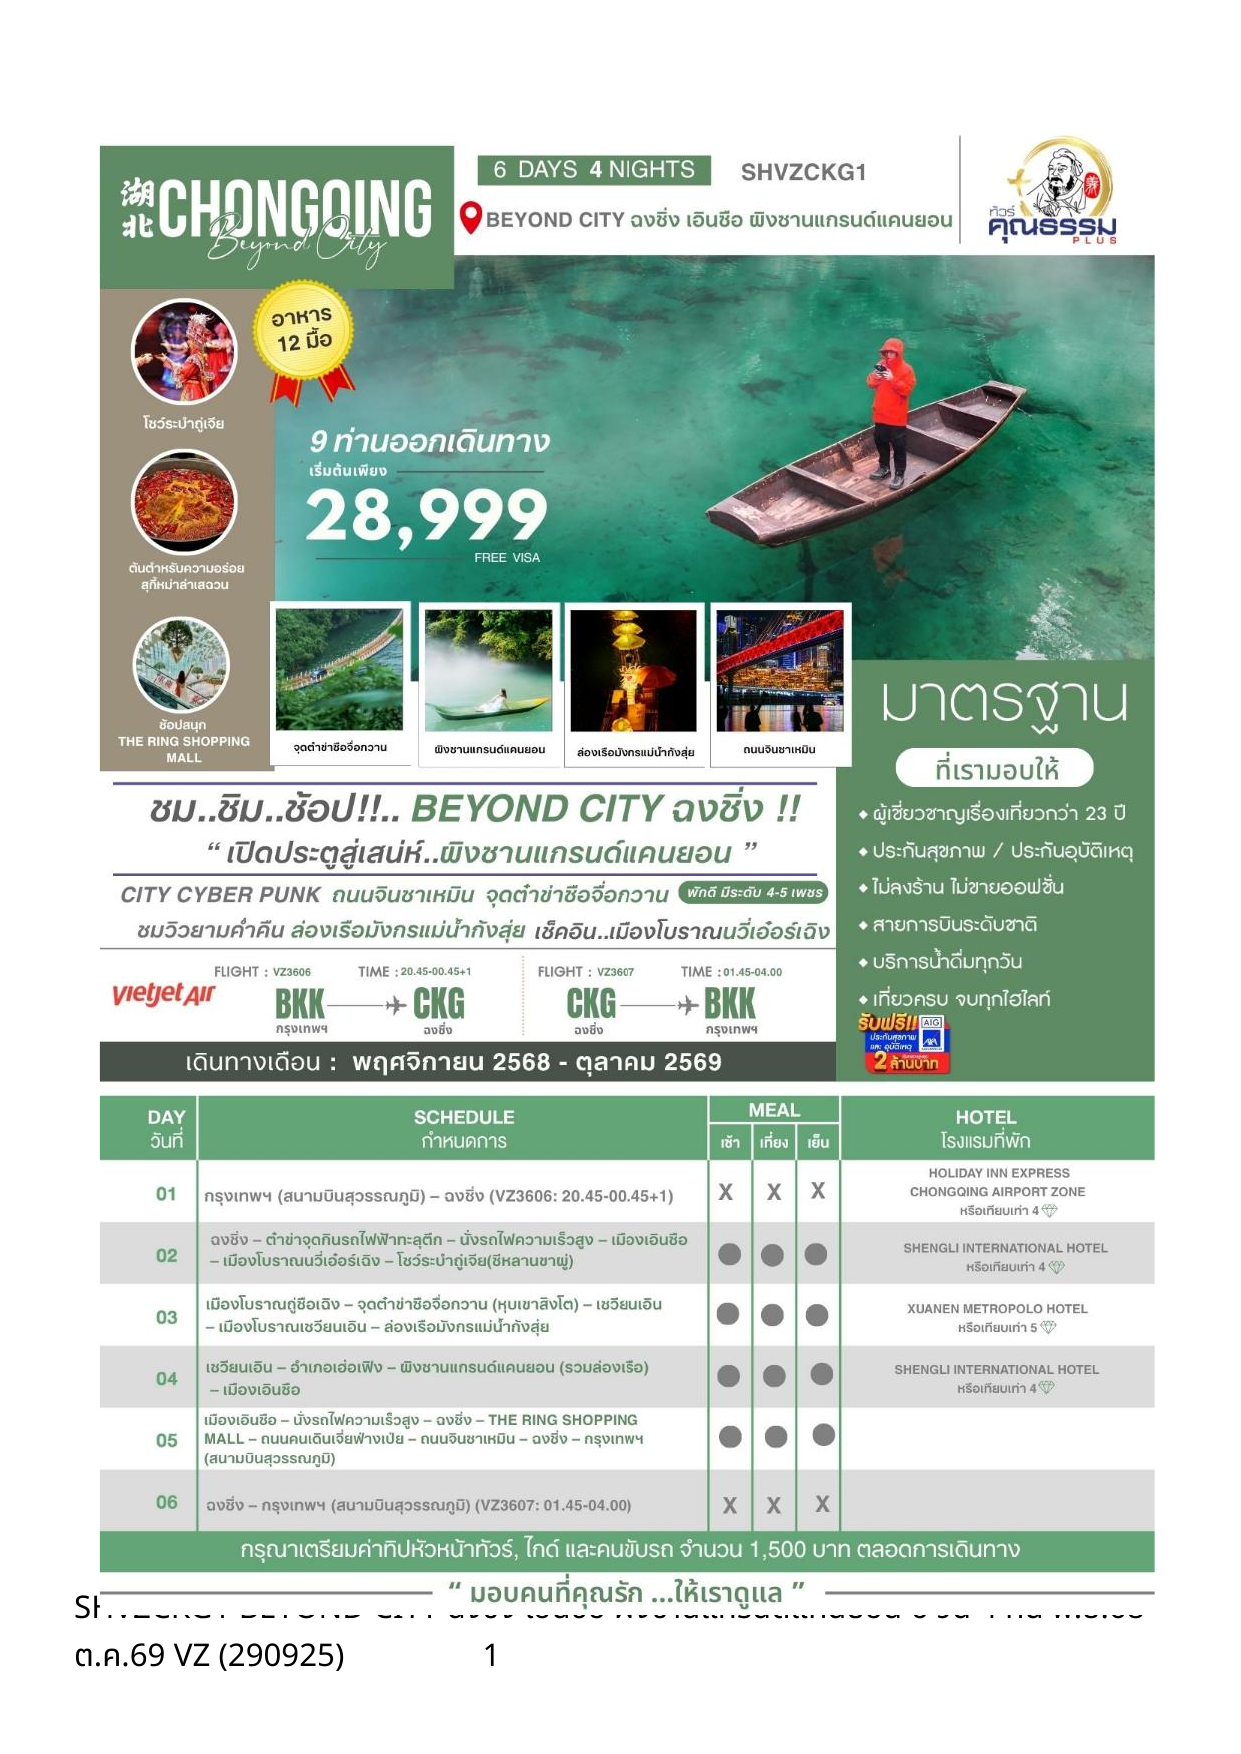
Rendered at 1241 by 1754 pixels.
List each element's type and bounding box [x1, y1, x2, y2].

picture [98, 118, 1153, 1610]
